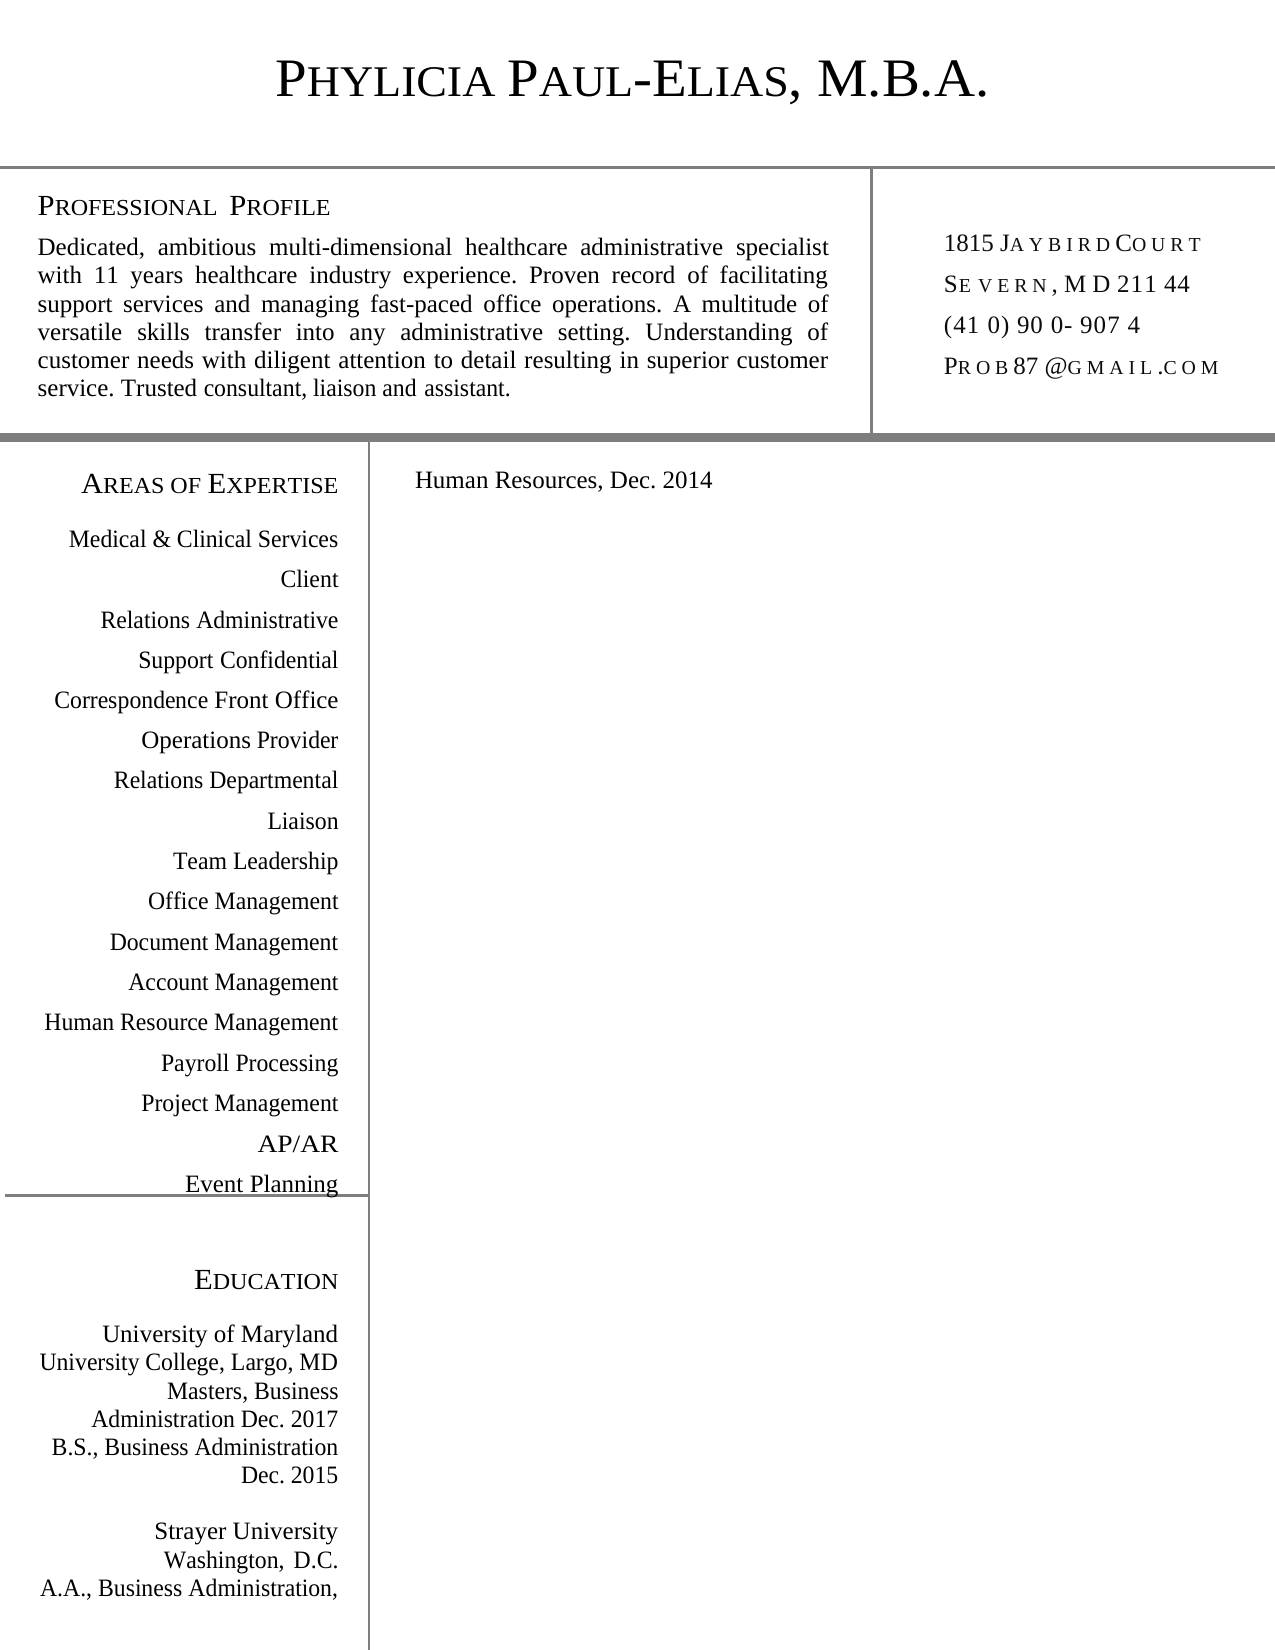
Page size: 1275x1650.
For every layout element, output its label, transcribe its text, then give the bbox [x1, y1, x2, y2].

text Dec. 2015 [27, 1461, 338, 1489]
text Strayer University [27, 1517, 338, 1545]
text PHYLICIA PAUL-ELIAS, M.B.A. [275, 46, 1244, 108]
text Masters, Business Administration Dec. 2017 B.S., Business Administration [47, 1377, 338, 1461]
text AREAS OF EXPERTISE [27, 466, 338, 500]
text Client Relations Administrative Support Confidential Correspondence Front Office Operations Provider Relations Departmental Liaison [53, 564, 338, 834]
text Washington, D.C. A.A., Business Administration, Human Resources, Dec. 2014 [415, 466, 1244, 494]
text Team Leadership Office Management Document Management Account Management [102, 846, 338, 996]
text 1815 JA Y B I R D CO U R T [944, 228, 1244, 256]
text EDUCATION [27, 1262, 338, 1296]
text AP/AR [27, 1129, 338, 1158]
text Event Planning [27, 1169, 338, 1198]
text PROFESSIONAL PROFILE [37, 188, 829, 221]
subtitle (41 0) 90 0- 907 4 [944, 310, 1244, 339]
text SE V E R N , M D 211 44 [944, 269, 1244, 298]
subtitle Medical & Clinical Services [27, 524, 338, 553]
subtitle University of Maryland [27, 1320, 338, 1348]
text University College, Largo, MD [27, 1348, 338, 1376]
text Washington, D.C. A.A., Business Administration, Human Resources, Dec. 2014 [40, 1546, 338, 1602]
subtitle Dedicated, ambitious multi-dimensional healthcare administrative specialist with 11 years healthcare industry experience. Proven record of facilitating support services and managing fast-paced office operations. A multitude of versatile skills transfer into any administrative setting. Understanding of customer needs with diligent attention to detail resulting in superior customer service. Trusted consultant, liaison and assistant. [37, 233, 829, 402]
text Human Resource Management [27, 1007, 338, 1036]
text Payroll Processing Project Management [133, 1048, 338, 1117]
text PR O B 87 @G M A I L .C O M [944, 351, 1244, 380]
